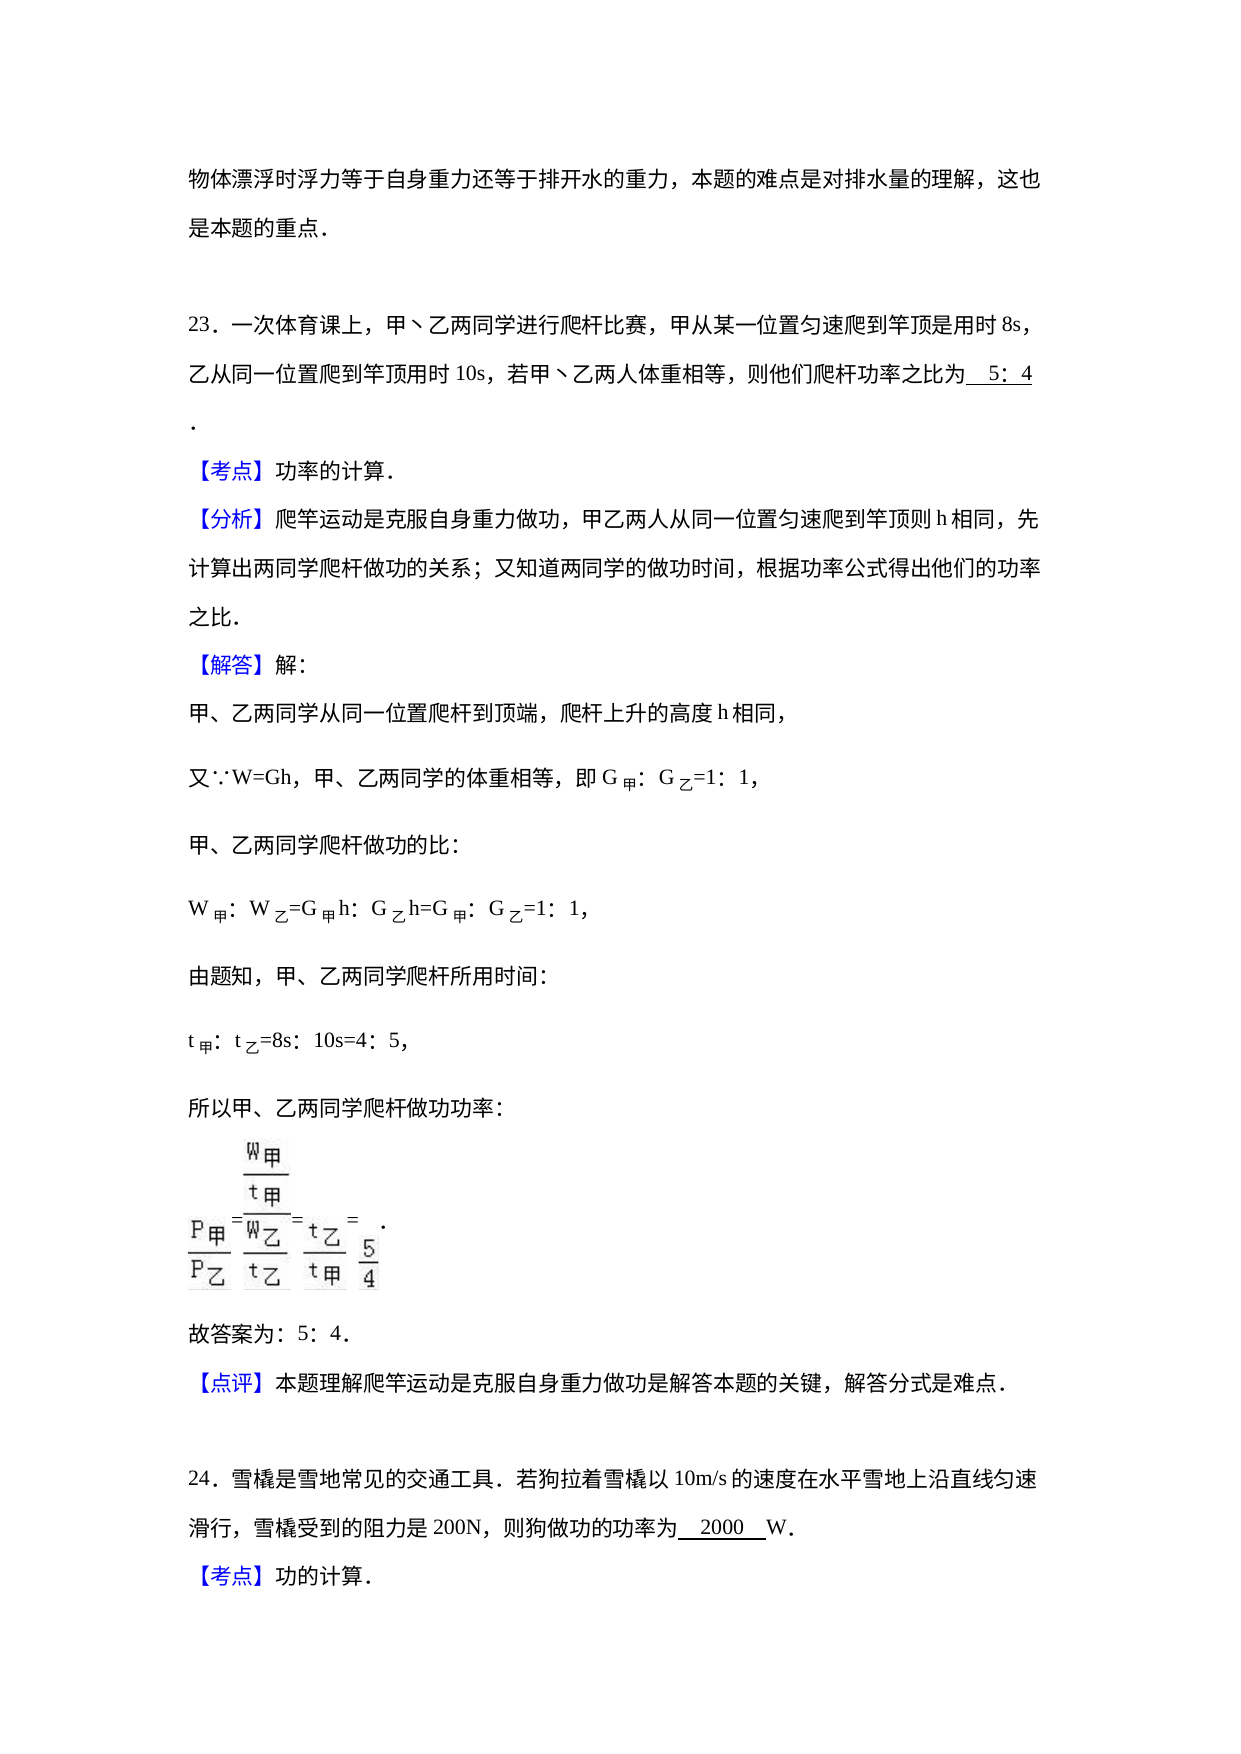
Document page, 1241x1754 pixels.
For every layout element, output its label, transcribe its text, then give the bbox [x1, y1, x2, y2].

text 又∵W=Gh，甲、乙两同学的体重相等，即G甲：G乙=1：1， [188, 744, 1052, 809]
picture [187, 1216, 231, 1290]
text 23．一次体育课上，甲丶乙两同学进行爬杆比赛，甲从某一位置匀速爬到竿顶是用时8s，乙从同一位置爬到竿顶用时10s，若甲丶乙两人体重相等，则他们爬杆功率之比为 5：4 ． [188, 307, 1052, 437]
text t甲：t乙=8s：10s=4：5， [188, 1007, 1052, 1072]
text 【考点】功率的计算． [188, 453, 1052, 486]
picture [243, 1138, 291, 1290]
text 【考点】功的计算． [188, 1559, 1052, 1591]
text 甲、乙两同学爬杆做功的比： [188, 827, 1052, 860]
text 故答案为：5：4． [188, 1317, 1052, 1349]
text 【点评】本题理解爬竿运动是克服自身重力做功是解答本题的关键，解答分式是难点． [188, 1365, 1052, 1398]
text 所以甲、乙两同学爬杆做功功率： [188, 1090, 1052, 1123]
text 甲、乙两同学从同一位置爬杆到顶端，爬杆上升的高度h相同， [188, 696, 1052, 728]
picture [358, 1235, 379, 1290]
text 24．雪橇是雪地常见的交通工具．若狗拉着雪橇以10m/s的速度在水平雪地上沿直线匀速滑行，雪橇受到的阻力是200N，则狗做功的功率为 2000 W． [188, 1462, 1052, 1543]
text 【解答】解： [188, 647, 1052, 680]
picture [303, 1216, 347, 1290]
text W甲：W乙=G甲h：G乙h=G甲：G乙=1：1， [188, 876, 1052, 941]
text 物体漂浮时浮力等于自身重力还等于排开水的重力，本题的难点是对排水量的理解，这也是本题的重点． [188, 162, 1052, 243]
text 【分析】爬竿运动是克服自身重力做功，甲乙两人从同一位置匀速爬到竿顶则h相同，先计算出两同学爬杆做功的关系；又知道两同学的做功时间，根据功率公式得出他们的功率之比． [188, 502, 1052, 632]
text 由题知，甲、乙两同学爬杆所用时间： [188, 959, 1052, 991]
text ===． [188, 1138, 1052, 1301]
